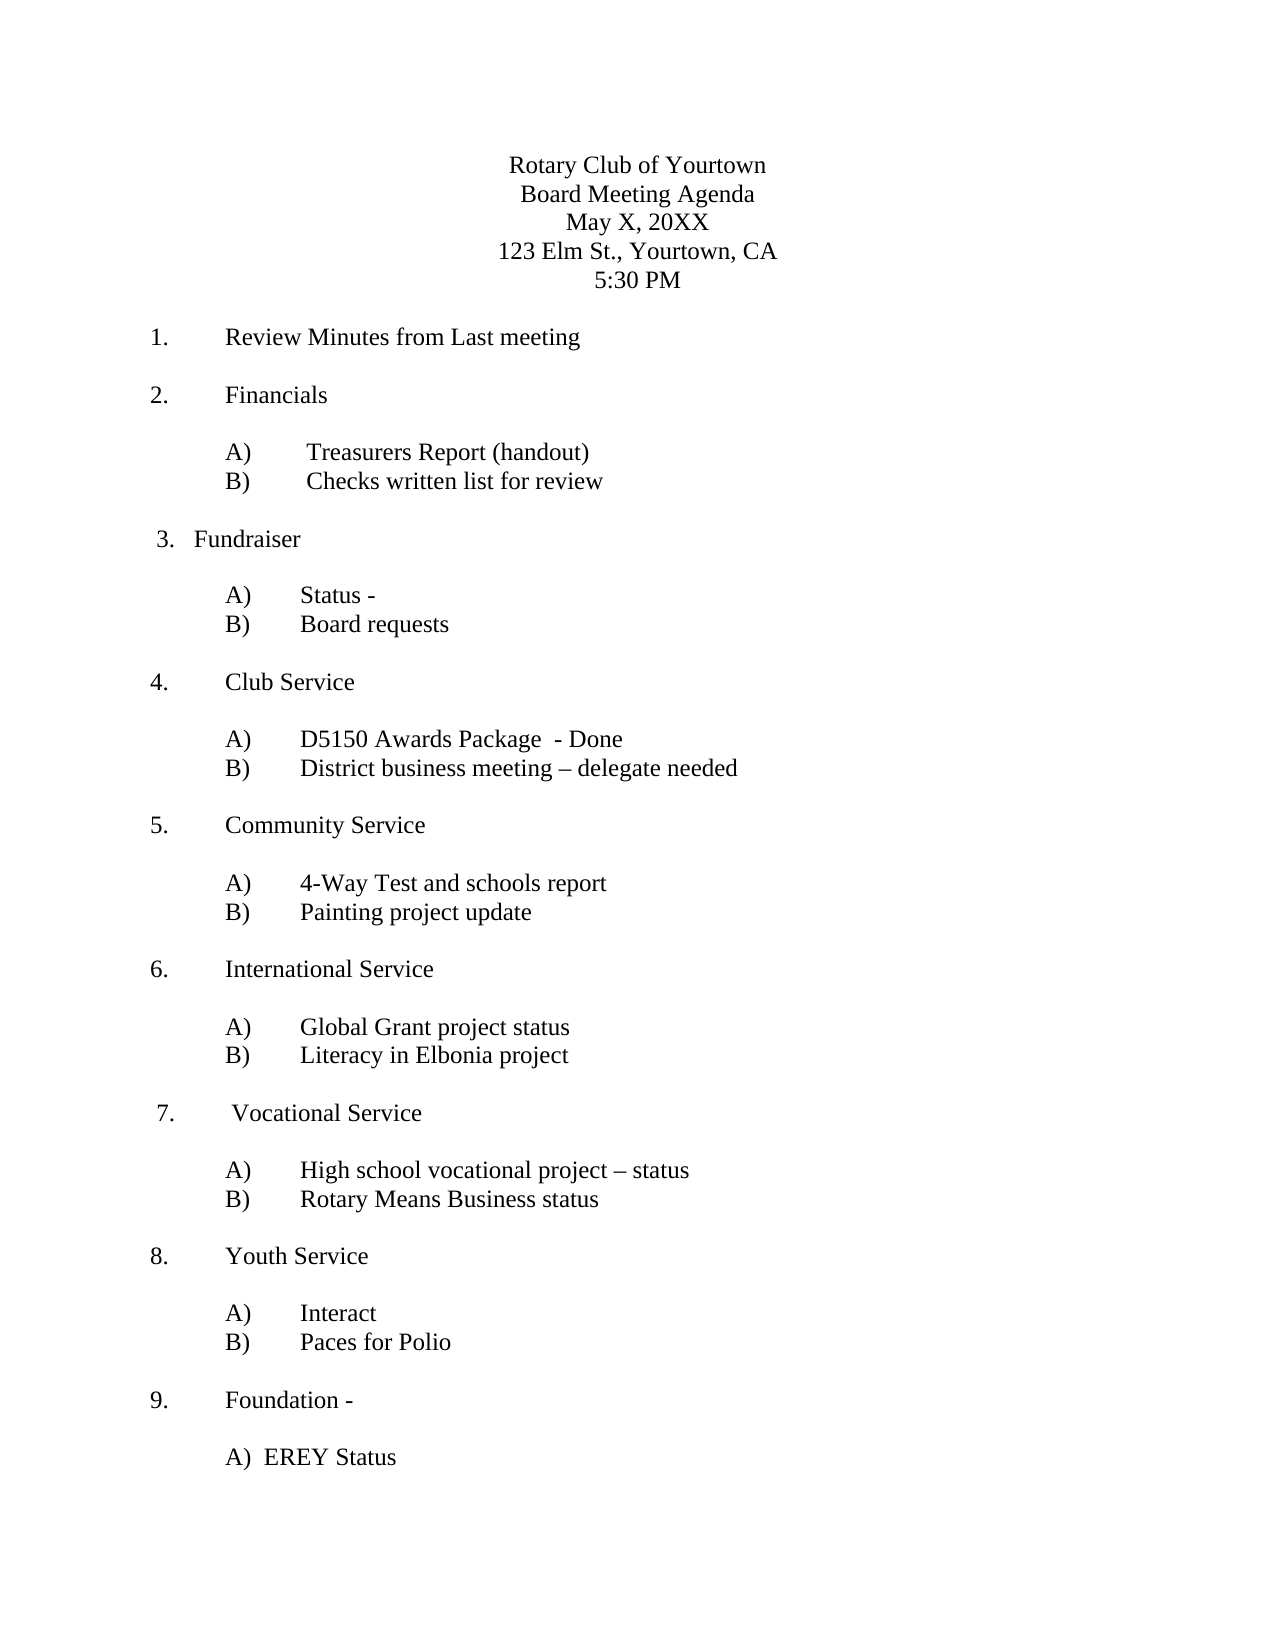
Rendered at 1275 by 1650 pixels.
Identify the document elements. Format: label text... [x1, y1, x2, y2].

text 8. Youth Service [150, 1241, 1125, 1270]
text A) High school vocational project – status [150, 1156, 1125, 1184]
text 3. Fundraiser [150, 524, 1125, 552]
text 5:30 PM [150, 265, 1125, 294]
text B) Painting project update [150, 897, 1125, 926]
text B) District business meeting – delegate needed [150, 753, 1125, 782]
text A) Treasurers Report (handout) [150, 437, 1125, 466]
text 2. Financials [150, 380, 1125, 409]
text B) Checks written list for review [150, 466, 1125, 495]
text May X, 20XX [150, 207, 1125, 236]
text 1. Review Minutes from Last meeting [150, 322, 1125, 351]
text 4. Club Service [150, 667, 1125, 696]
text A) EREY Status [150, 1442, 1125, 1470]
text A) Global Grant project status [150, 1012, 1125, 1041]
text A) Interact [150, 1298, 1125, 1327]
text B) Board requests [150, 609, 1125, 638]
text A) D5150 Awards Package - Done [150, 724, 1125, 753]
text B) Paces for Polio [150, 1327, 1125, 1356]
text 7. Vocational Service [150, 1098, 1125, 1127]
text Board Meeting Agenda [150, 179, 1125, 207]
text A) 4-Way Test and schools report [150, 868, 1125, 897]
text Rotary Club of Yourtown [150, 150, 1125, 179]
text 6. International Service [150, 954, 1125, 983]
text 5. Community Service [150, 811, 1125, 839]
text 123 Elm St., Yourtown, CA [150, 236, 1125, 265]
text A) Status - [150, 581, 1125, 609]
text B) Rotary Means Business status [150, 1184, 1125, 1213]
text B) Literacy in Elbonia project [150, 1041, 1125, 1069]
text 9. Foundation - [150, 1385, 1125, 1413]
